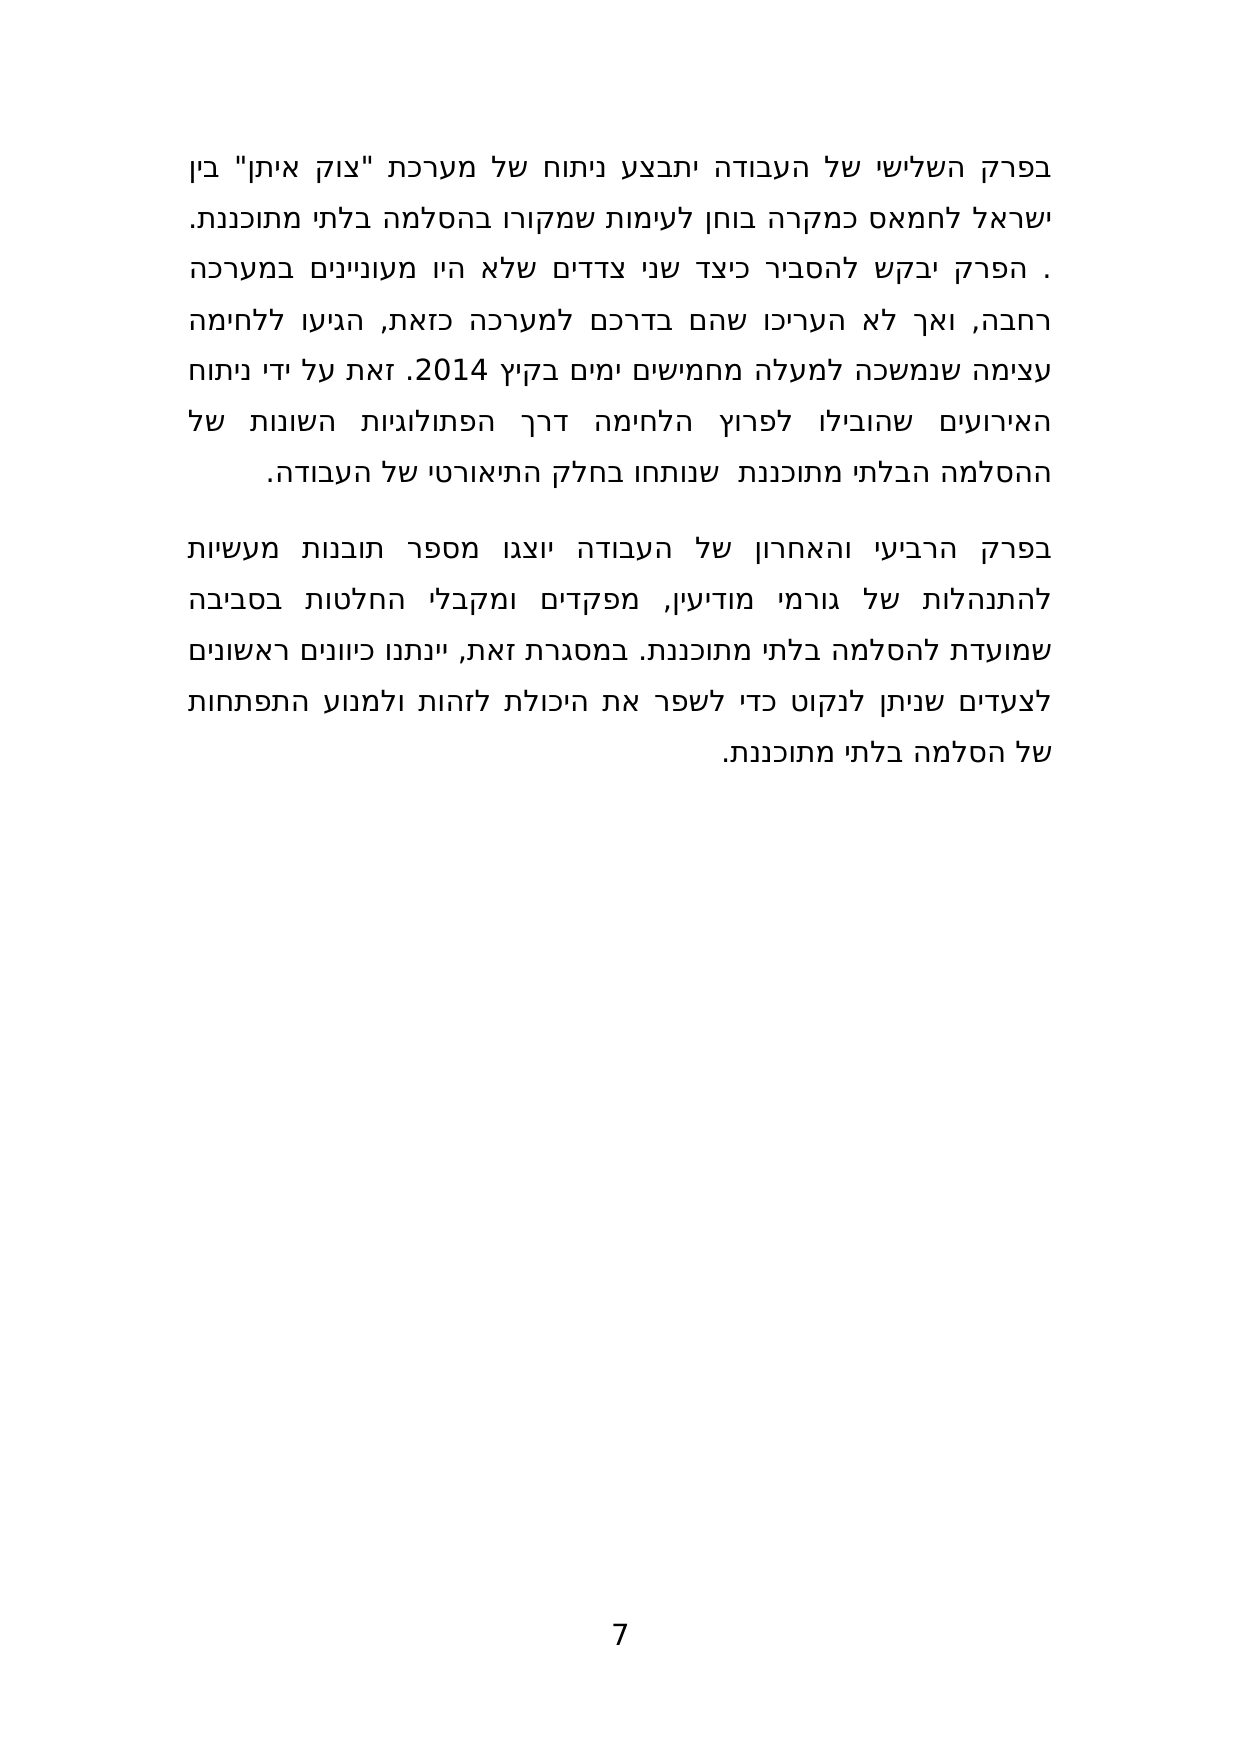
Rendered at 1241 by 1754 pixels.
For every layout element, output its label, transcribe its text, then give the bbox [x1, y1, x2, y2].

text בפרק הרביעי והאחרון של העבודה יוצגו מספר תובנות מעשיות להתנהלות של גורמי מודיעין, מפקדים ומקבלי החלטות בסביבה שמועדת להסלמה בלתי מתוכננת. במסגרת זאת, יינתנו כיוונים ראשונים לצעדים שניתן לנקוט כדי לשפר את היכולת לזהות ולמנוע התפתחות של הסלמה בלתי מתוכננת. [187, 532, 1053, 769]
text בפרק השלישי של העבודה יתבצע ניתוח של מערכת "צוק איתן" בין ישראל לחמאס כמקרה בוחן לעימות שמקורו בהסלמה בלתי מתוכננת. . הפרק יבקש להסביר כיצד שני צדדים שלא היו מעוניינים במערכה רחבה, ואך לא העריכו שהם בדרכם למערכה כזאת, הגיעו ללחימה עצימה שנמשכה למעלה מחמישים ימים בקיץ 2014. זאת על ידי ניתוח האירועים שהובילו לפרוץ הלחימה דרך הפתולוגיות השונות של ההסלמה הבלתי מתוכננת שנותחו בחלק התיאורטי של העבודה. [187, 150, 1053, 489]
